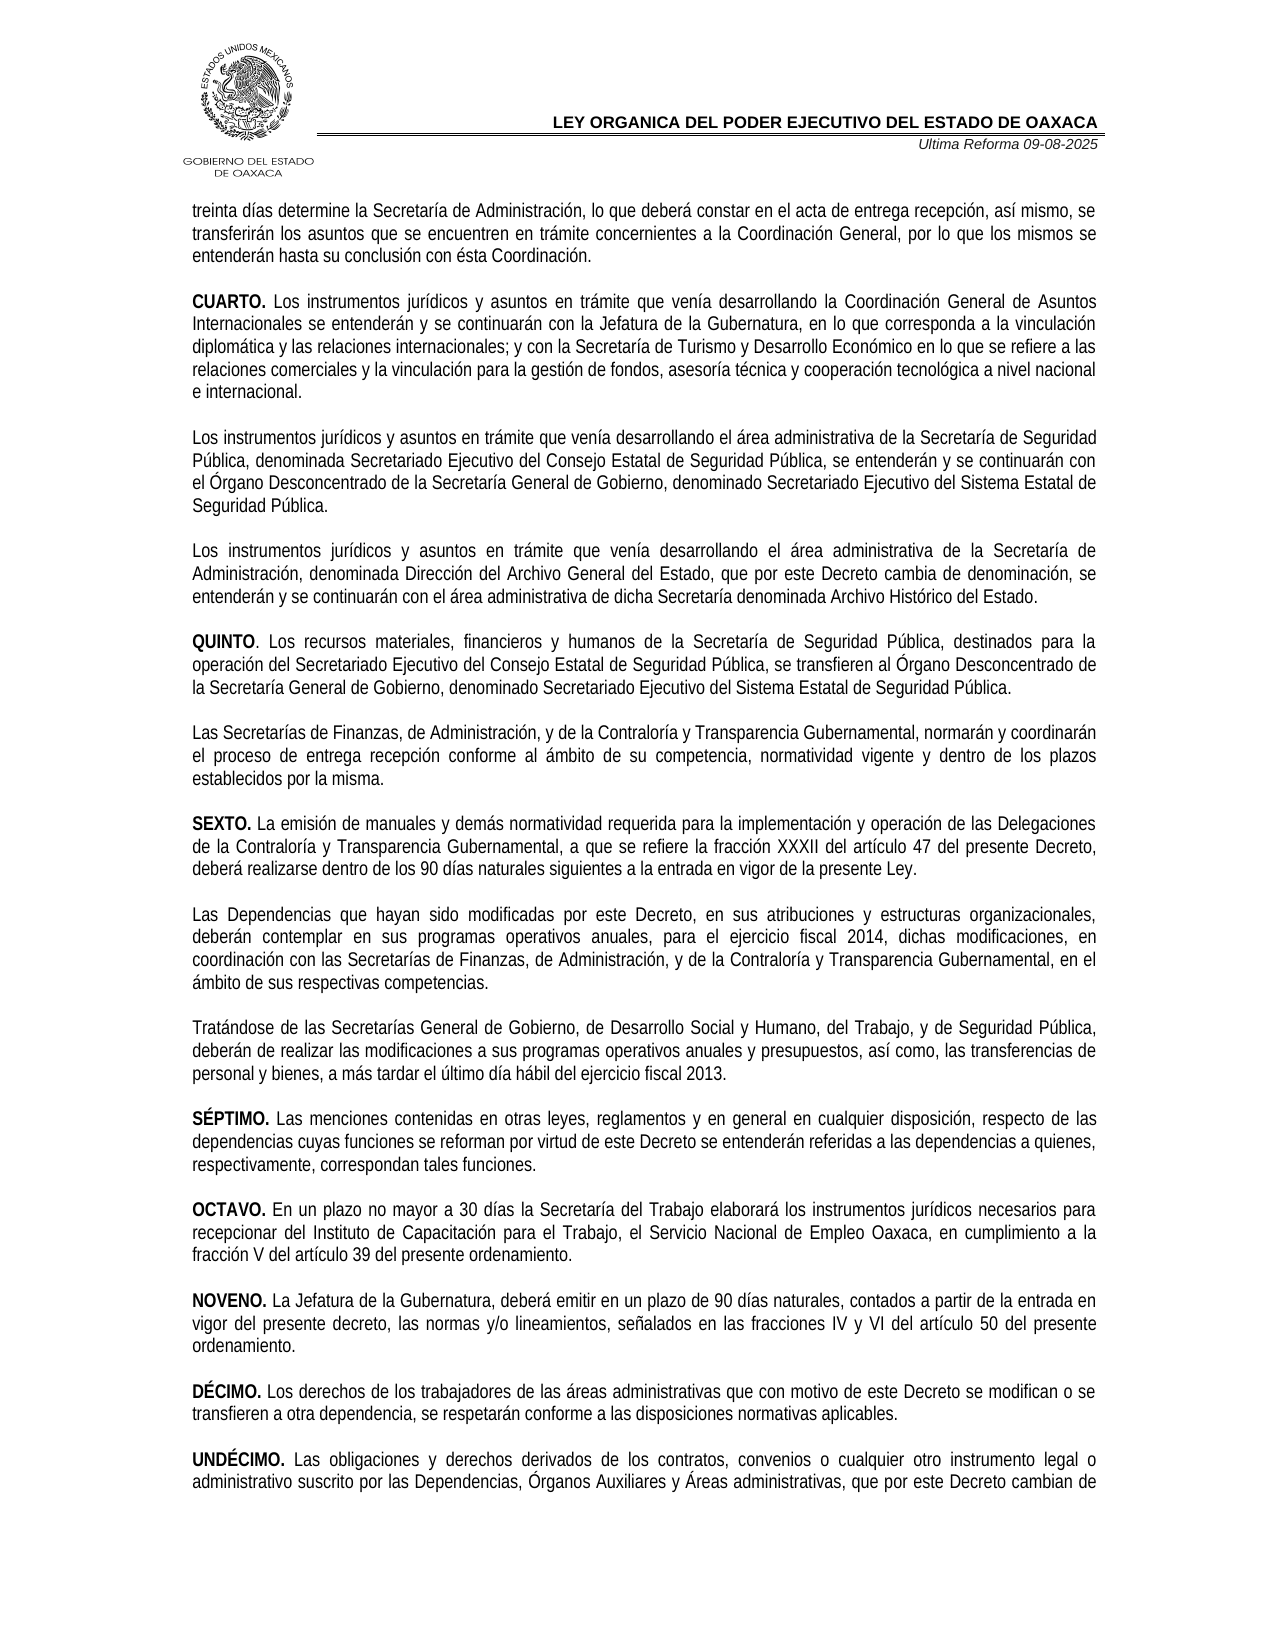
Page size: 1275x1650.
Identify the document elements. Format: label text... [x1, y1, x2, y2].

text Las Secretarías de Finanzas, de Administración, y de la Contraloría y Transparencia Gubernamental, normarán y coordinarán el proceso de entrega recepción conforme al ámbito de su competencia, normatividad vigente y dentro de los plazos establecidos por la misma. [192, 721, 1098, 789]
text SEXTO. La emisión de manuales y demás normatividad requerida para la implementación y operación de las Delegaciones de la Contraloría y Transparencia Gubernamental, a que se refiere la fracción XXXII del artículo 47 del presente Decreto, deberá realizarse dentro de los 90 días naturales siguientes a la entrada en vigor de la presente Ley. [192, 812, 1098, 880]
text Las Dependencias que hayan sido modificadas por este Decreto, en sus atribuciones y estructuras organizacionales, deberán contemplar en sus programas operativos anuales, para el ejercicio fiscal 2014, dichas modificaciones, en coordinación con las Secretarías de Finanzas, de Administración, y de la Contraloría y Transparencia Gubernamental, en el ámbito de sus respectivas competencias. [192, 903, 1098, 993]
text QUINTO. Los recursos materiales, financieros y humanos de la Secretaría de Seguridad Pública, destinados para la operación del Secretariado Ejecutivo del Consejo Estatal de Seguridad Pública, se transfieren al Órgano Desconcentrado de la Secretaría General de Gobierno, denominado Secretariado Ejecutivo del Sistema Estatal de Seguridad Pública. [192, 630, 1098, 698]
picture [180, 40, 317, 180]
text OCTAVO. En un plazo no mayor a 30 días la Secretaría del Trabajo elaborará los instrumentos jurídicos necesarios para recepcionar del Instituto de Capacitación para el Trabajo, el Servicio Nacional de Empleo Oaxaca, en cumplimiento a la fracción V del artículo 39 del presente ordenamiento. [192, 1198, 1098, 1266]
text Los instrumentos jurídicos y asuntos en trámite que venía desarrollando el área administrativa de la Secretaría de Seguridad Pública, denominada Secretariado Ejecutivo del Consejo Estatal de Seguridad Pública, se entenderán y se continuarán con el Órgano Desconcentrado de la Secretaría General de Gobierno, denominado Secretariado Ejecutivo del Sistema Estatal de Seguridad Pública. [192, 426, 1098, 517]
text DÉCIMO. Los derechos de los trabajadores de las áreas administrativas que con motivo de este Decreto se modifican o se transfieren a otra dependencia, se respetarán conforme a las disposiciones normativas aplicables. [192, 1379, 1098, 1425]
text Tratándose de las Secretarías General de Gobierno, de Desarrollo Social y Humano, del Trabajo, y de Seguridad Pública, deberán de realizar las modificaciones a sus programas operativos anuales y presupuestos, así como, las transferencias de personal y bienes, a más tardar el último día hábil del ejercicio fiscal 2013. [192, 1016, 1098, 1084]
text Los instrumentos jurídicos y asuntos en trámite que venía desarrollando el área administrativa de la Secretaría de Administración, denominada Dirección del Archivo General del Estado, que por este Decreto cambia de denominación, se entenderán y se continuarán con el área administrativa de dicha Secretaría denominada Archivo Histórico del Estado. [192, 539, 1098, 607]
text NOVENO. La Jefatura de la Gubernatura, deberá emitir en un plazo de 90 días naturales, contados a partir de la entrada en vigor del presente decreto, las normas y/o lineamientos, señalados en las fracciones IV y VI del artículo 50 del presente ordenamiento. [192, 1289, 1098, 1357]
text SÉPTIMO. Las menciones contenidas en otras leyes, reglamentos y en general en cualquier disposición, respecto de las dependencias cuyas funciones se reforman por virtud de este Decreto se entenderán referidas a las dependencias a quienes, respectivamente, correspondan tales funciones. [192, 1107, 1098, 1175]
text CUARTO. Los instrumentos jurídicos y asuntos en trámite que venía desarrollando la Coordinación General de Asuntos Internacionales se entenderán y se continuarán con la Jefatura de la Gubernatura, en lo que corresponda a la vinculación diplomática y las relaciones internacionales; y con la Secretaría de Turismo y Desarrollo Económico en lo que se refiere a las relaciones comerciales y la vinculación para la gestión de fondos, asesoría técnica y cooperación tecnológica a nivel nacional e internacional. [192, 289, 1098, 403]
